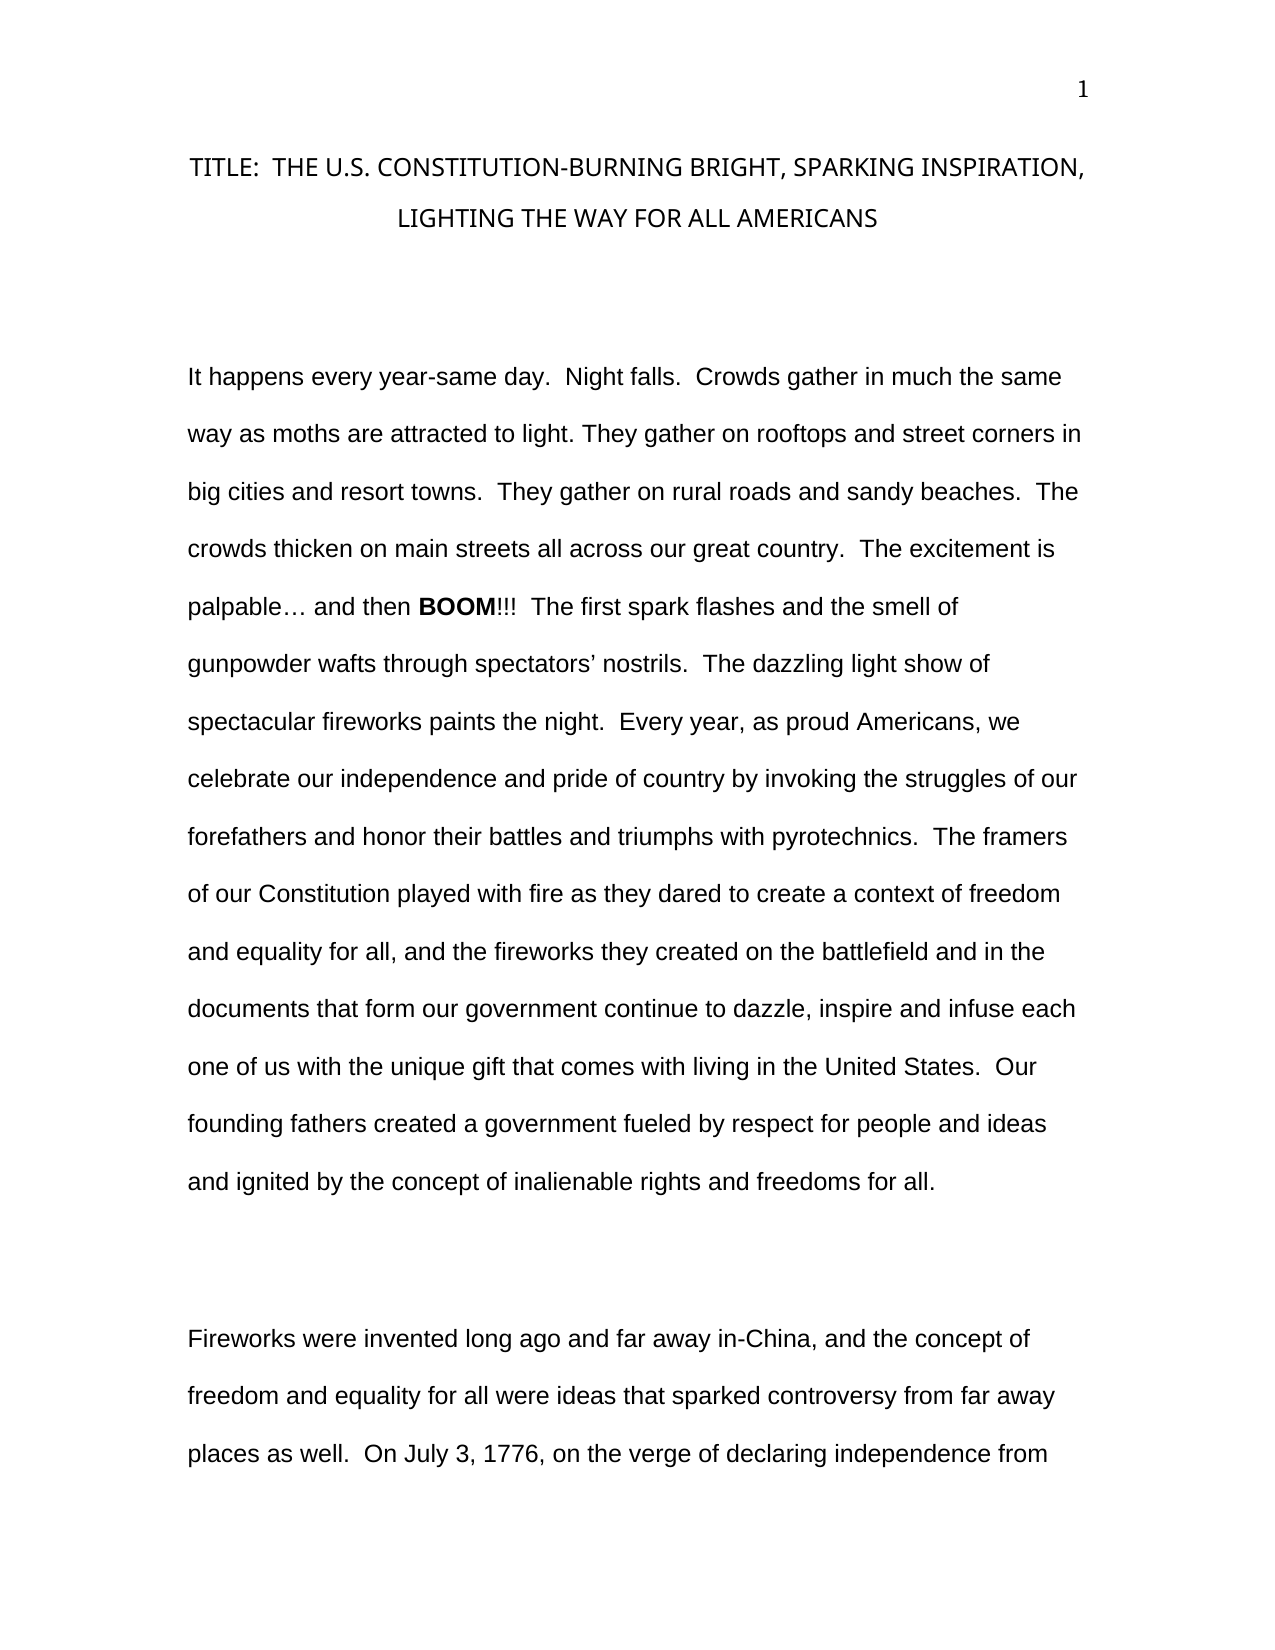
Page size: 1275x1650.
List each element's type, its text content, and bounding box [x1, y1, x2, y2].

text TITLE: THE U.S. CONSTITUTION-BURNING BRIGHT, SPARKING INSPIRATION, LIGHTING THE WAY FOR ALL AMERICANS [187, 150, 1087, 235]
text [187, 1323, 1087, 1467]
text It happens every year-same day. Night falls. Crowds gather in much the same way as moths are attracted to light. They gather on rooftops and street corners in big cities and resort towns. They gather on rural roads and sandy beaches. The crowds thicken on main streets all across our great country. The excitement is palpable… and then BOOM!!! The first spark flashes and the smell of gunpowder wafts through spectators’ nostrils. The dazzling light show of spectacular fireworks paints the night. Every year, as proud Americans, we celebrate our independence and pride of country by invoking the struggles of our forefathers and honor their battles and triumphs with pyrotechnics. The framers of our Constitution played with fire as they dared to create a context of freedom and equality for all, and the fireworks they created on the battlefield and in the documents that form our government continue to dazzle, inspire and infuse each one of us with the unique gift that comes with living in the United States. Our founding fathers created a government fueled by respect for people and ideas and ignited by the concept of inalienable rights and freedoms for all. [187, 362, 1087, 1196]
